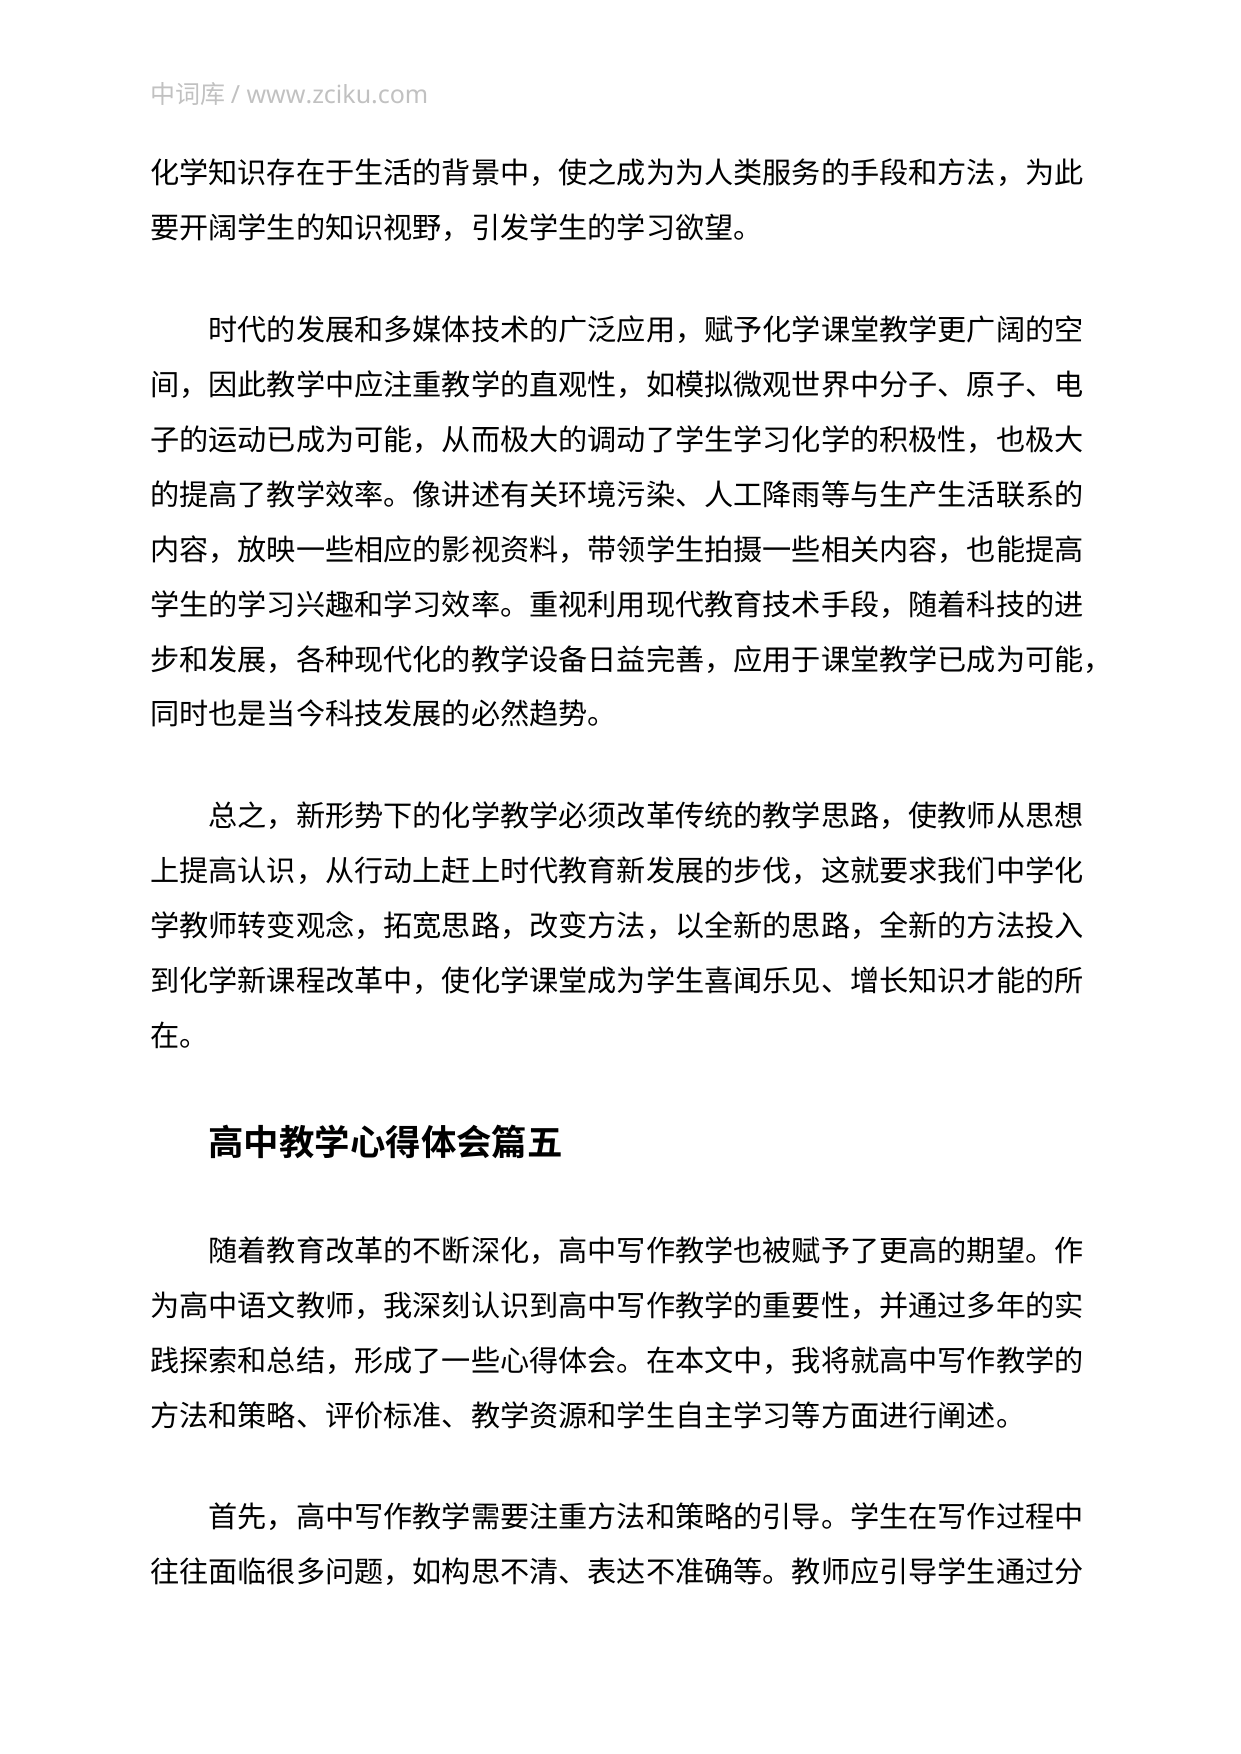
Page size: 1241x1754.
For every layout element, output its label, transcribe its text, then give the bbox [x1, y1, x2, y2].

text 总之，新形势下的化学教学必须改革传统的教学思路，使教师从思想上提高认识，从行动上赶上时代教育新发展的步伐，这就要求我们中学化学教师转变观念，拓宽思路，改变方法，以全新的思路，全新的方法投入到化学新课程改革中，使化学课堂成为学生喜闻乐见、增长知识才能的所在。 [150, 793, 1090, 1054]
text 随着教育改革的不断深化，高中写作教学也被赋予了更高的期望。作为高中语文教师，我深刻认识到高中写作教学的重要性，并通过多年的实践探索和总结，形成了一些心得体会。在本文中，我将就高中写作教学的方法和策略、评价标准、教学资源和学生自主学习等方面进行阐述。 [150, 1227, 1090, 1434]
text 高中教学心得体会篇五 [150, 1114, 1090, 1165]
text 时代的发展和多媒体技术的广泛应用，赋予化学课堂教学更广阔的空间，因此教学中应注重教学的直观性，如模拟微观世界中分子、原子、电子的运动已成为可能，从而极大的调动了学生学习化学的积极性，也极大的提高了教学效率。像讲述有关环境污染、人工降雨等与生产生活联系的内容，放映一些相应的影视资料，带领学生拍摄一些相关内容，也能提高学生的学习兴趣和学习效率。重视利用现代教育技术手段，随着科技的进步和发展，各种现代化的教学设备日益完善，应用于课堂教学已成为可能，同时也是当今科技发展的必然趋势。 [150, 307, 1090, 733]
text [150, 1494, 1090, 1591]
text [150, 150, 1090, 247]
